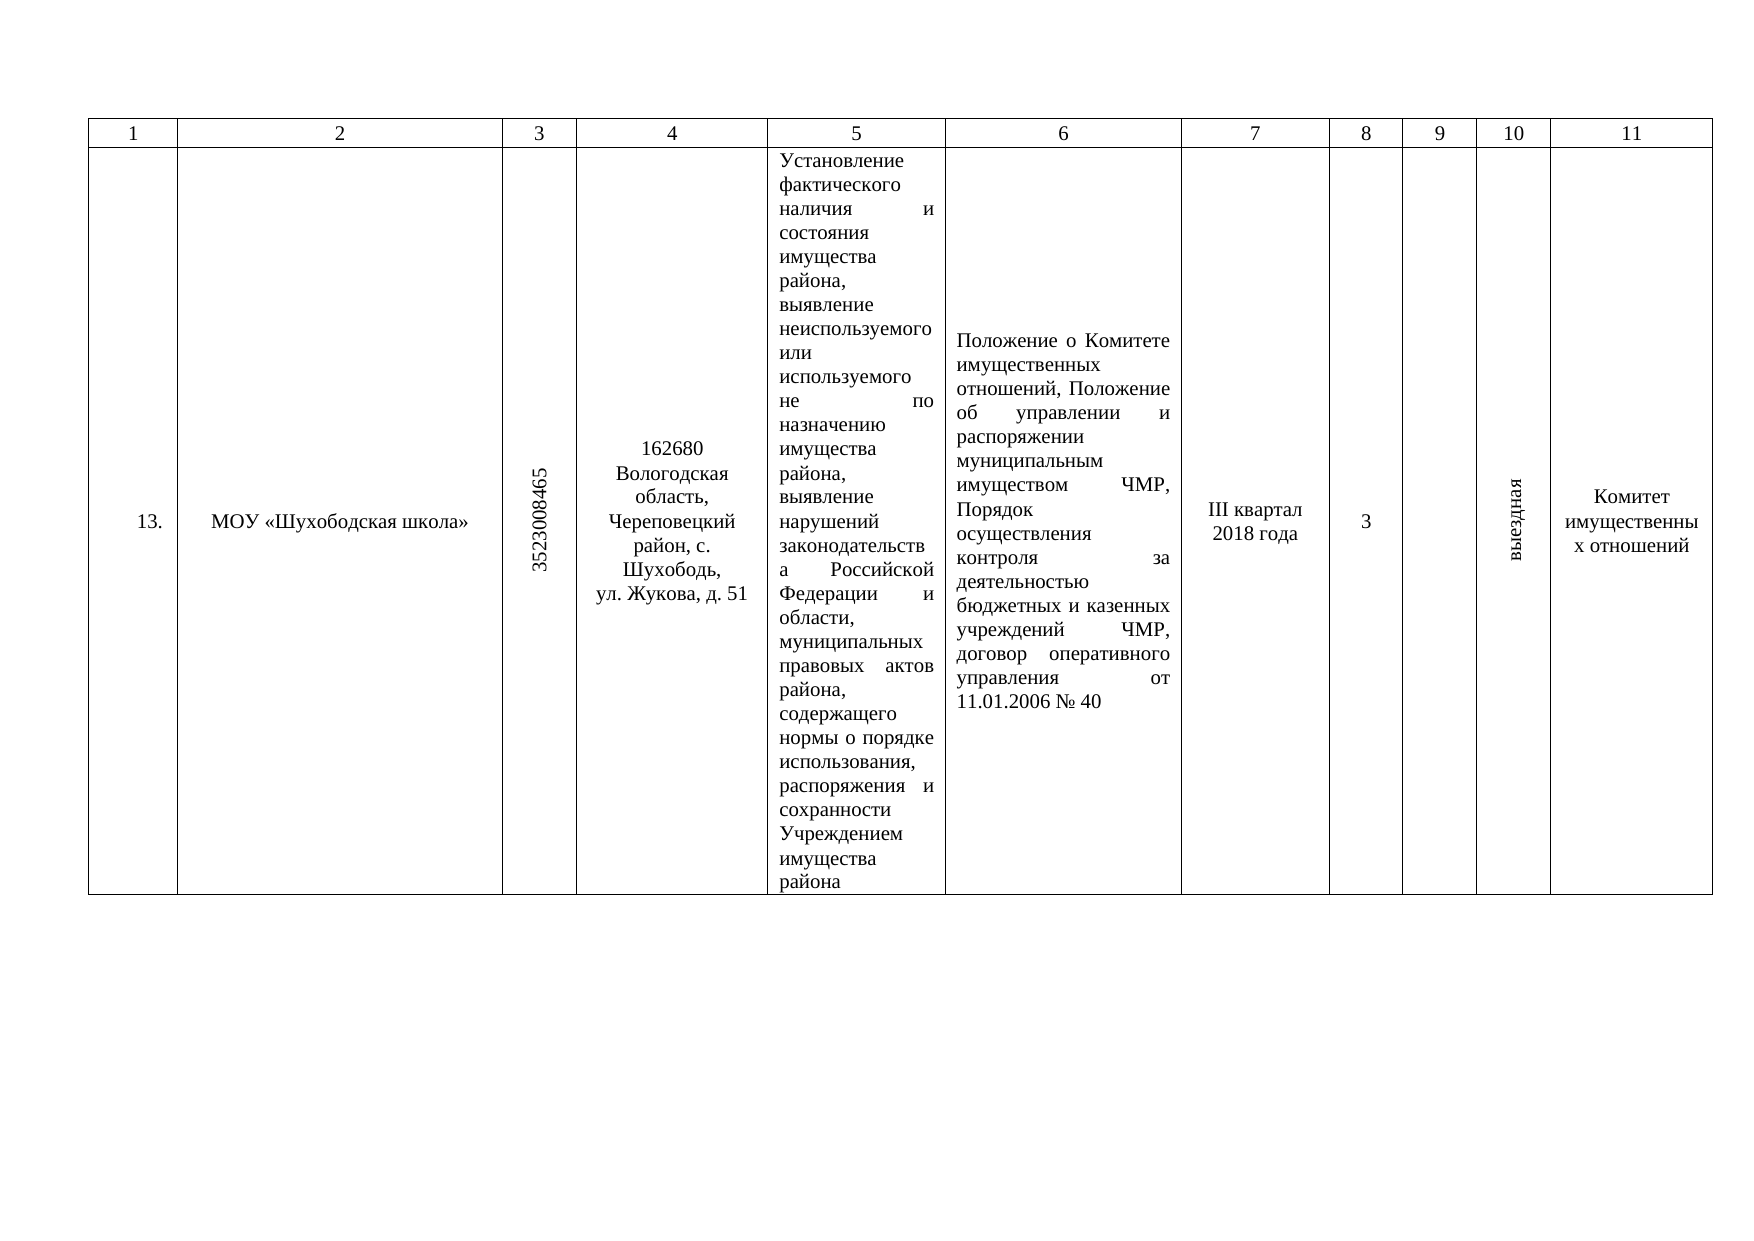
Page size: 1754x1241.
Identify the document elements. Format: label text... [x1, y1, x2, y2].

table_header 10 [1477, 119, 1550, 147]
table_header 8 [1330, 119, 1402, 147]
table_cell МОУ «Шухободская школа» [178, 148, 502, 893]
table_cell выездная [1477, 148, 1550, 893]
table_header 1 [89, 119, 177, 147]
table_header 2 [178, 119, 502, 147]
table_cell 3 [1330, 148, 1402, 893]
table_header 5 [768, 119, 945, 147]
table_header 9 [1403, 119, 1476, 147]
table_cell 3523008465 [503, 148, 576, 893]
table_header 7 [1182, 119, 1329, 147]
table_cell [1403, 148, 1476, 893]
table_cell 13. [89, 148, 177, 893]
table_cell III квартал 2018 года [1182, 148, 1329, 893]
table_header 3 [503, 119, 576, 147]
table_cell 162680 Вологодская область, Череповецкий район, с. Шухободь, ул. Жукова, д. 51 [577, 148, 767, 893]
table_header 4 [577, 119, 767, 147]
table_cell Положение о Комитете имущественных отношений, Положение об управлении и распоряжении муниципальным имуществом ЧМР, Порядок осуществления контроля за деятельностью бюджетных и казенных учреждений ЧМР, договор оперативного управления от 11.01.2006 № 40 [946, 148, 1181, 893]
table_header 6 [946, 119, 1181, 147]
table_cell Комитет имущественных отношений [1551, 148, 1712, 893]
table_header 11 [1551, 119, 1712, 147]
